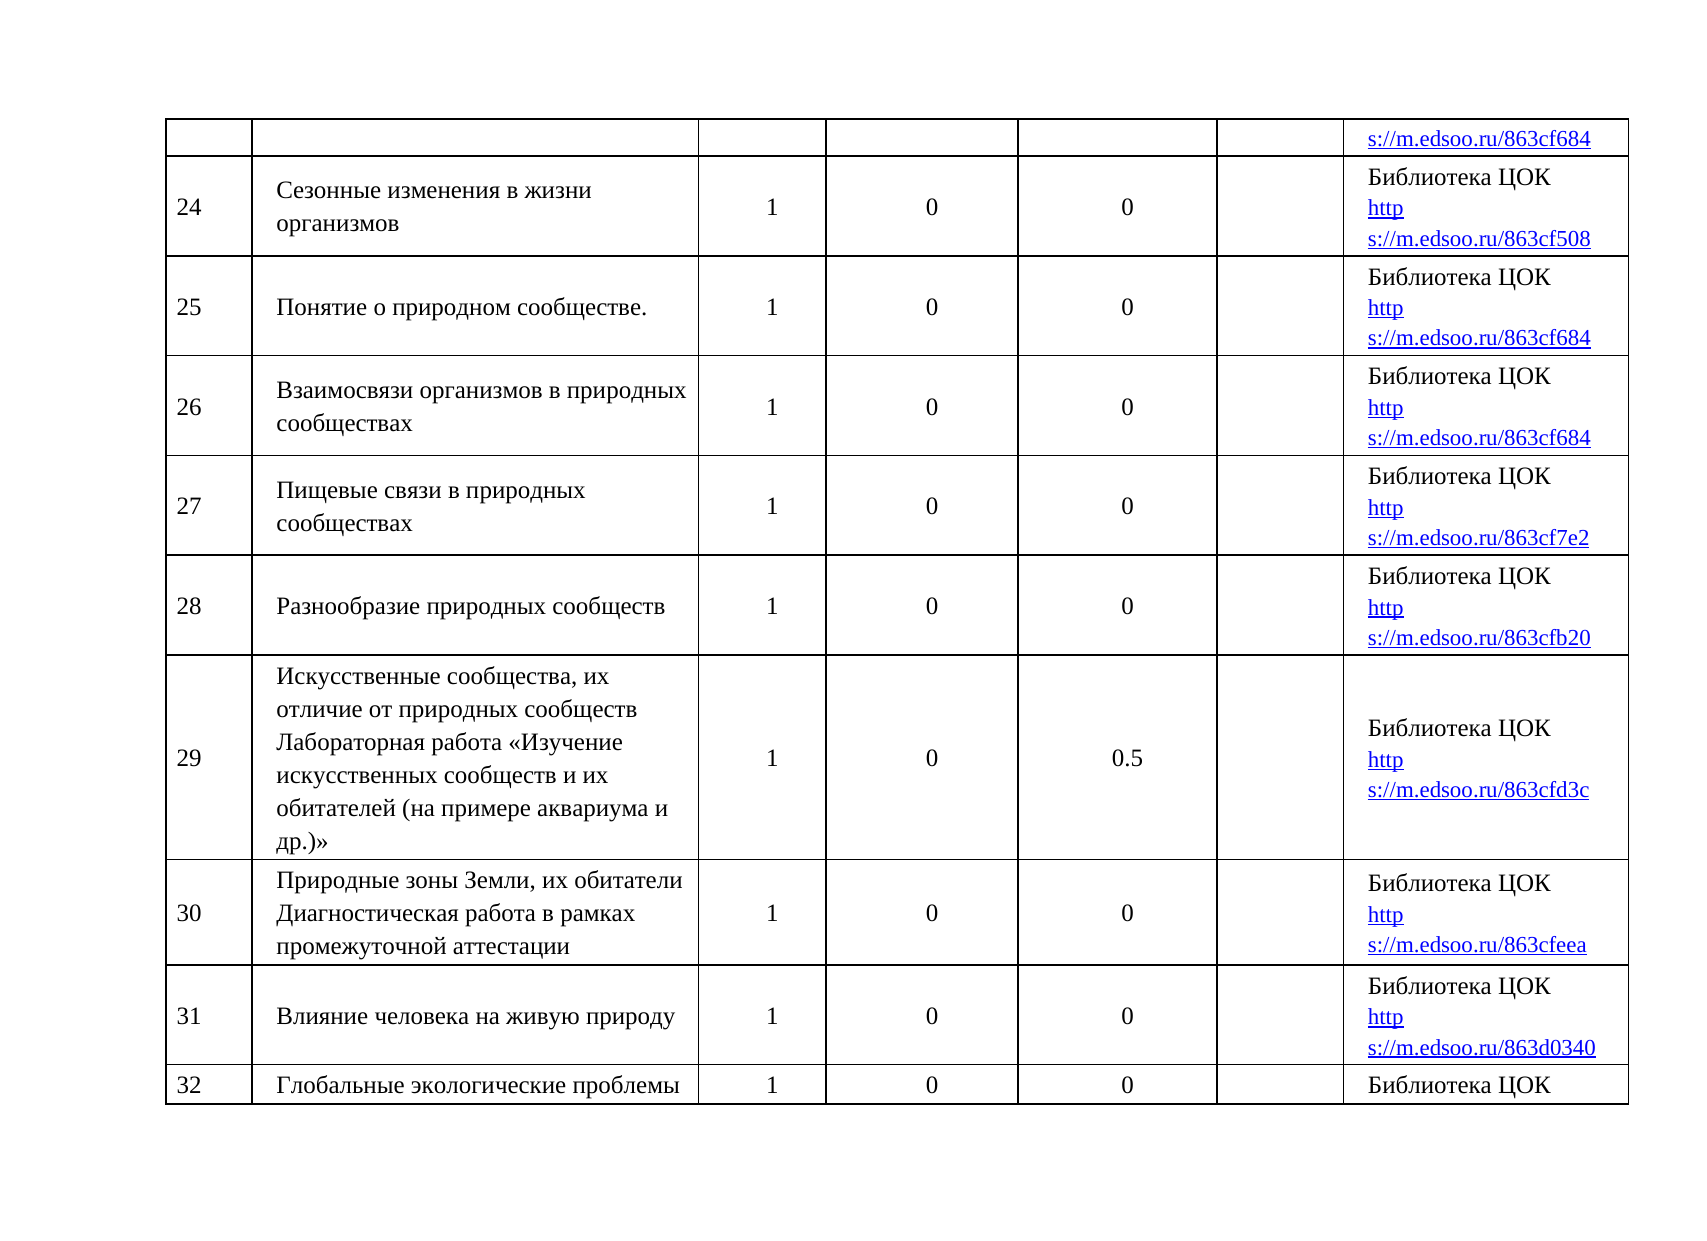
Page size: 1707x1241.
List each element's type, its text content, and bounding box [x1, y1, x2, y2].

table_cell 25 [167, 257, 251, 355]
table_cell 0 [1019, 966, 1216, 1064]
table_cell 0 [827, 356, 1017, 454]
table_cell Влияние человека на живую природу [253, 966, 698, 1064]
table_cell Природные зоны Земли, их обитатели Диагностическая работа в рамках промежуточной аттестации [253, 860, 698, 964]
table_cell 0 [827, 120, 1017, 155]
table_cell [1344, 120, 1628, 155]
table_cell 0 [827, 157, 1017, 255]
table_cell 1 [699, 356, 825, 454]
table_cell [1218, 966, 1343, 1064]
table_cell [253, 1065, 698, 1103]
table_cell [253, 120, 698, 155]
table_cell 23 [167, 120, 251, 155]
table_cell 0 [1019, 257, 1216, 355]
table_cell Взаимосвязи организмов в природных сообществах [253, 356, 698, 454]
table_cell 24 [167, 157, 251, 255]
table_cell Библиотека ЦОК https://m.edsoo.ru/863cf684 [1344, 257, 1628, 355]
table_cell [1218, 1065, 1343, 1103]
table_cell 1 [699, 456, 825, 554]
table_cell Библиотека ЦОК https://m.edsoo.ru/863cf684 [1344, 356, 1628, 454]
table_cell 0 [827, 456, 1017, 554]
table_cell Понятие о природном сообществе. [253, 257, 698, 355]
table_cell 0 [1019, 860, 1216, 964]
table_cell 1 [699, 656, 825, 858]
table_cell 31 [167, 966, 251, 1064]
table_cell 0 [1019, 120, 1216, 155]
table_cell 1 [699, 257, 825, 355]
table_cell Пищевые связи в природных сообществах [253, 456, 698, 554]
table_cell Библиотека ЦОК https://m.edsoo.ru/863cfb20 [1344, 556, 1628, 654]
table_cell 30 [167, 860, 251, 964]
table_cell 0 [1019, 556, 1216, 654]
table_cell 1 [699, 966, 825, 1064]
table_cell [1218, 656, 1343, 858]
table_cell 0 [827, 860, 1017, 964]
table_cell 0 [827, 656, 1017, 858]
table_cell 0 [1019, 456, 1216, 554]
table_cell Искусственные сообщества, их отличие от природных сообществ Лабораторная работа «Изучение искусственных сообществ и их обитателей (на примере аквариума и др.)» [253, 656, 698, 858]
table_cell 0 [1019, 356, 1216, 454]
table_cell 1 [699, 556, 825, 654]
table_cell 0 [827, 966, 1017, 1064]
table_cell 26 [167, 356, 251, 454]
table_cell 0 [827, 1065, 1017, 1103]
table_cell [1218, 860, 1343, 964]
table_cell 0 [827, 556, 1017, 654]
table_cell 0 [1019, 1065, 1216, 1103]
table_cell [1218, 157, 1343, 255]
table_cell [1344, 966, 1628, 1064]
table_cell Библиотека ЦОК https://m.edsoo.ru/863cf7e2 [1344, 456, 1628, 554]
table_cell 1 [699, 1065, 825, 1103]
table_cell 28 [167, 556, 251, 654]
table_cell 29 [167, 656, 251, 858]
table_cell 27 [167, 456, 251, 554]
table_cell [1218, 456, 1343, 554]
table_cell [1218, 556, 1343, 654]
table_cell [1218, 356, 1343, 454]
table_cell [1218, 257, 1343, 355]
table_cell Библиотека ЦОК https://m.edsoo.ru/863cfd3c [1344, 656, 1628, 858]
table_cell 1 [699, 120, 825, 155]
table_cell 1 [699, 860, 825, 964]
table_cell 32 [167, 1065, 251, 1103]
table_cell Библиотека ЦОК https://m.edsoo.ru/863cf508 [1344, 157, 1628, 255]
table_cell 0.5 [1019, 656, 1216, 858]
table_cell Библиотека ЦОК https://m.edsoo.ru/863cfeea [1344, 860, 1628, 964]
table_cell 1 [699, 157, 825, 255]
table_cell 0 [1019, 157, 1216, 255]
table_cell [1218, 120, 1343, 155]
table_cell Разнообразие природных сообществ [253, 556, 698, 654]
table_cell 0 [827, 257, 1017, 355]
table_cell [1344, 1065, 1628, 1103]
table_cell Сезонные изменения в жизни организмов [253, 157, 698, 255]
